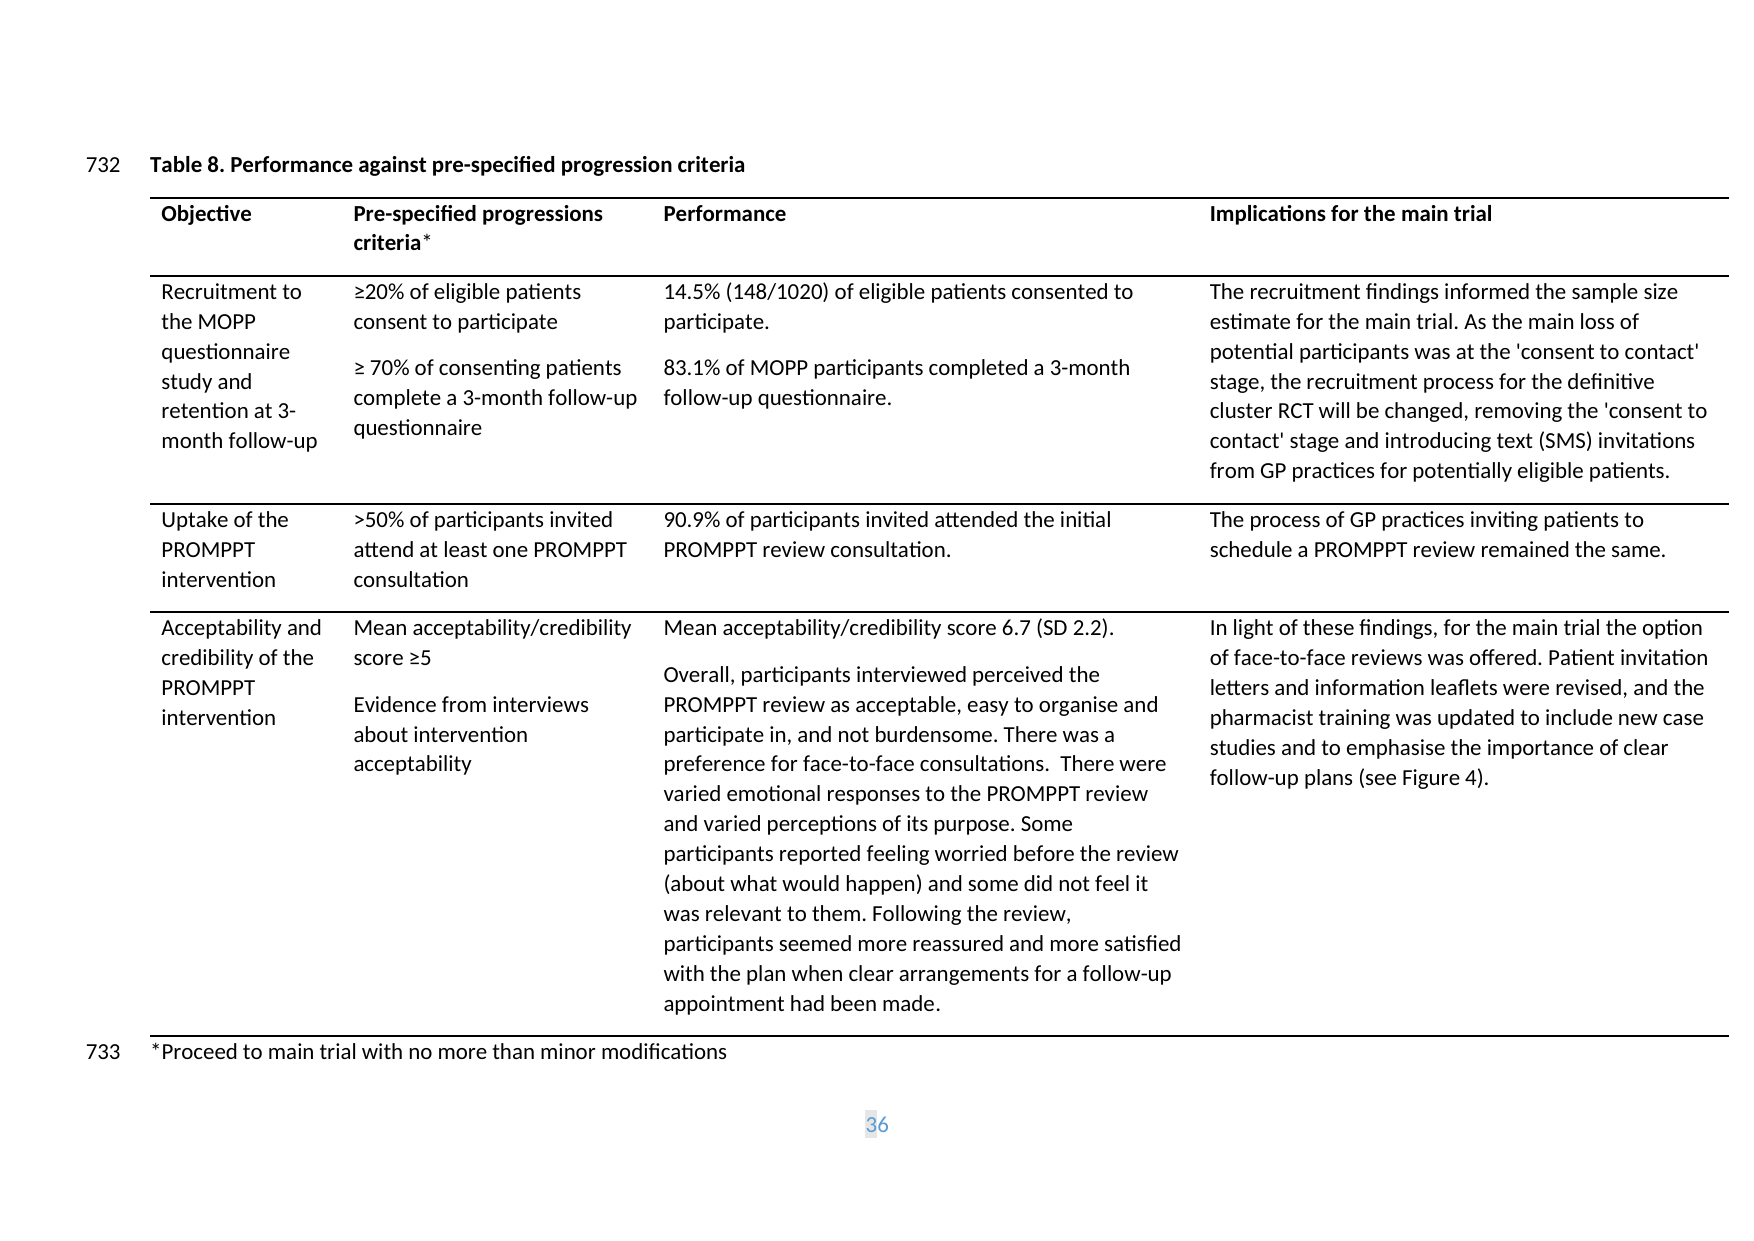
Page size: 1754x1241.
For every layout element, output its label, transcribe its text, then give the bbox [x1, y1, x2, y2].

text *Proceed to main trial with no more than minor modifications [150, 1037, 1604, 1065]
table_header Implications for the main trial [1198, 199, 1729, 275]
table_cell ≥20% of eligible patients consent to participate ≥ 70% of consenting patients complete a 3-month follow-up questionnaire [342, 277, 652, 503]
table_cell 90.9% of participants invited attended the initial PROMPPT review consultation. [652, 505, 1198, 611]
table_header Performance [652, 199, 1198, 275]
table_cell The process of GP practices inviting patients to schedule a PROMPPT review remained the same. [1198, 505, 1729, 611]
table_cell 14.5% (148/1020) of eligible patients consented to participate. 83.1% of MOPP participants completed a 3-month follow-up questionnaire. [652, 277, 1198, 503]
table_header Pre-specified progressions criteria* [342, 199, 652, 275]
table_cell >50% of participants invited attend at least one PROMPPT consultation [342, 505, 652, 611]
table_cell The recruitment findings informed the sample size estimate for the main trial. As the main loss of potential participants was at the 'consent to contact' stage, the recruitment process for the definitive cluster RCT will be changed, removing the 'consent to contact' stage and introducing text (SMS) invitations from GP practices for potentially eligible patients. [1198, 277, 1729, 503]
table_cell Uptake of the PROMPPT intervention [150, 505, 342, 611]
text Table 8. Performance against pre-specified progression criteria [150, 150, 1604, 178]
table_cell Recruitment to the MOPP questionnaire study and retention at 3-month follow-up [150, 277, 342, 503]
table_cell In light of these findings, for the main trial the option of face-to-face reviews was offered. Patient invitation letters and information leaflets were revised, and the pharmacist training was updated to include new case studies and to emphasise the importance of clear follow-up plans (see Figure 4). [1198, 613, 1729, 1035]
table_cell Mean acceptability/credibility score 6.7 (SD 2.2). Overall, participants interviewed perceived the PROMPPT review as acceptable, easy to organise and participate in, and not burdensome. There was a preference for face-to-face consultations. There were varied emotional responses to the PROMPPT review and varied perceptions of its purpose. Some participants reported feeling worried before the review (about what would happen) and some did not feel it was relevant to them. Following the review, participants seemed more reassured and more satisfied with the plan when clear arrangements for a follow-up appointment had been made. [652, 613, 1198, 1035]
table_header Objective [150, 199, 342, 275]
table_cell Acceptability and credibility of the PROMPPT intervention [150, 613, 342, 1035]
table_cell Mean acceptability/credibility score ≥5 Evidence from interviews about intervention acceptability [342, 613, 652, 1035]
